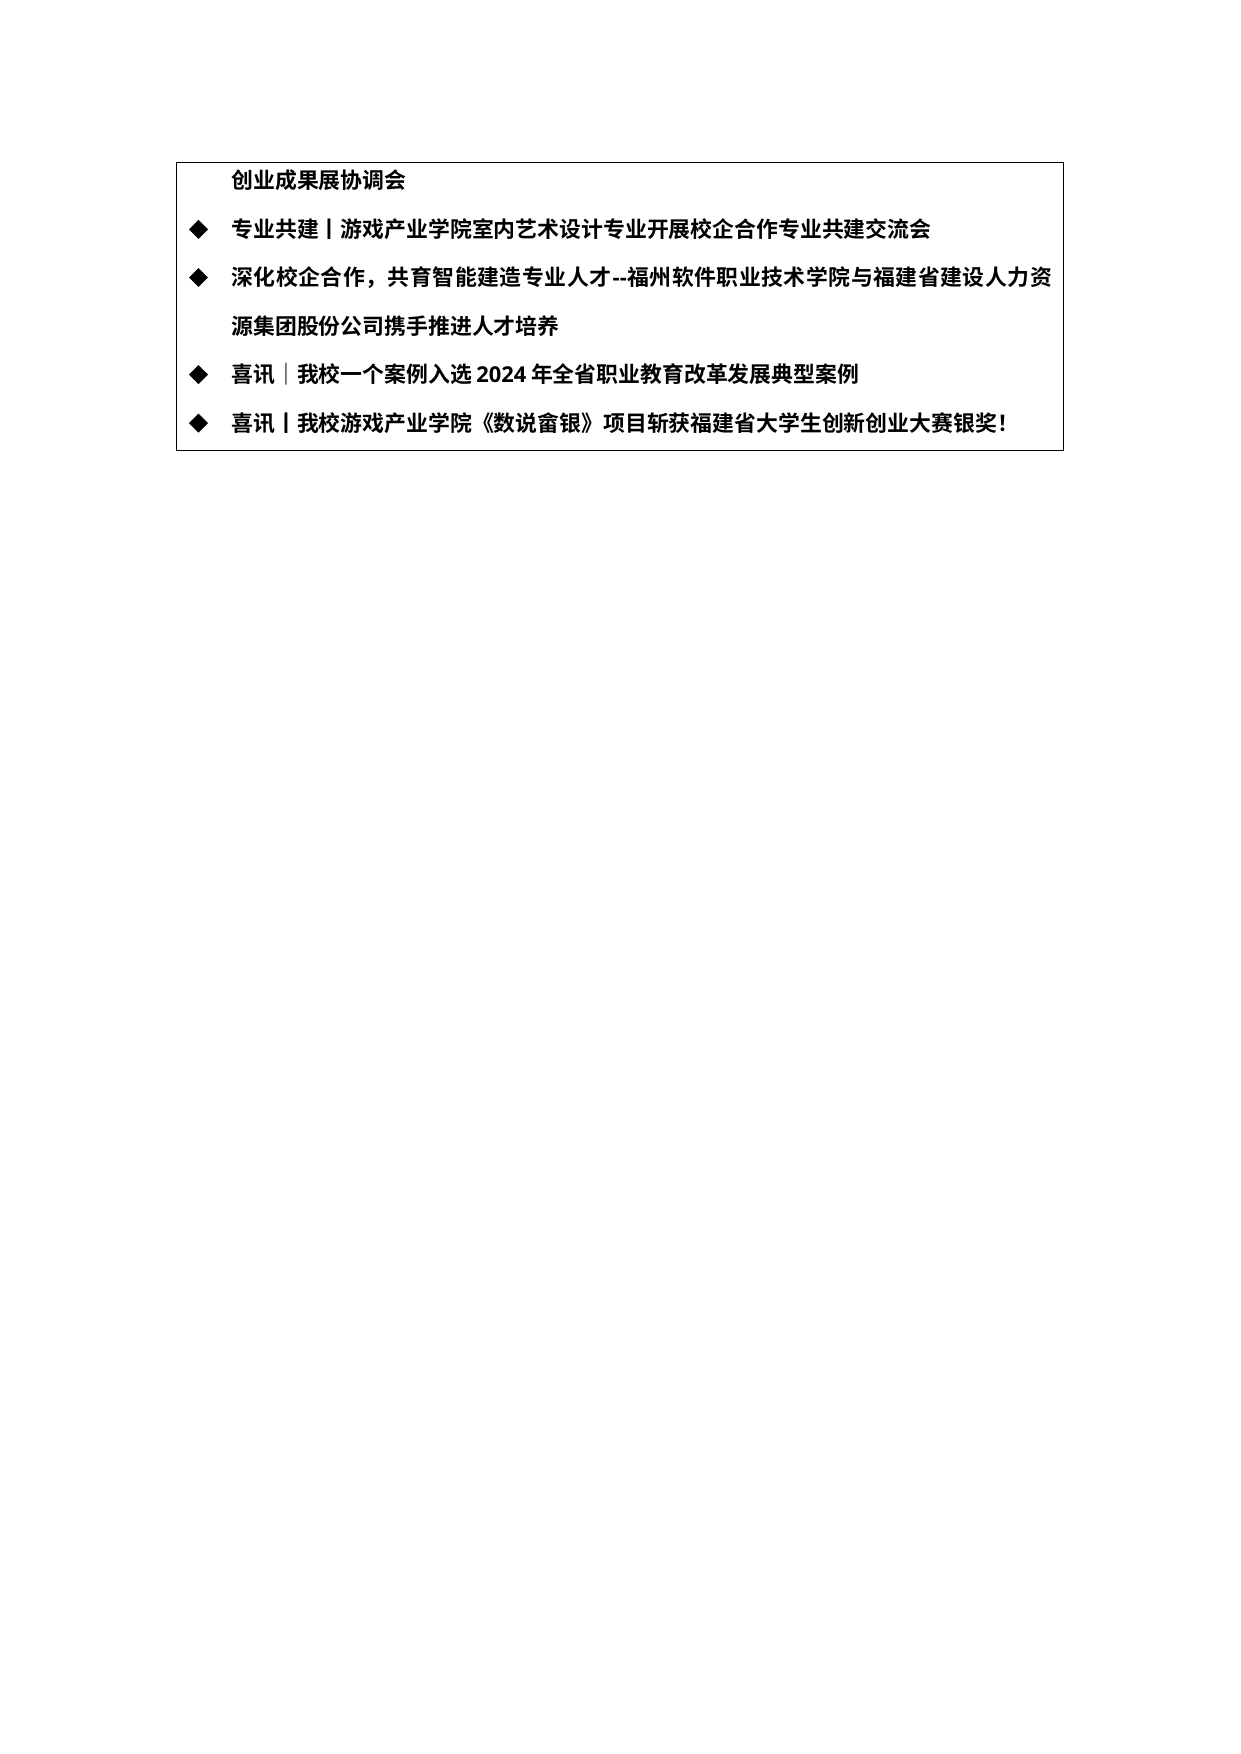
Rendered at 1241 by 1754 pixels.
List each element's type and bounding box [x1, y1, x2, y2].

table_header [177, 163, 1063, 449]
